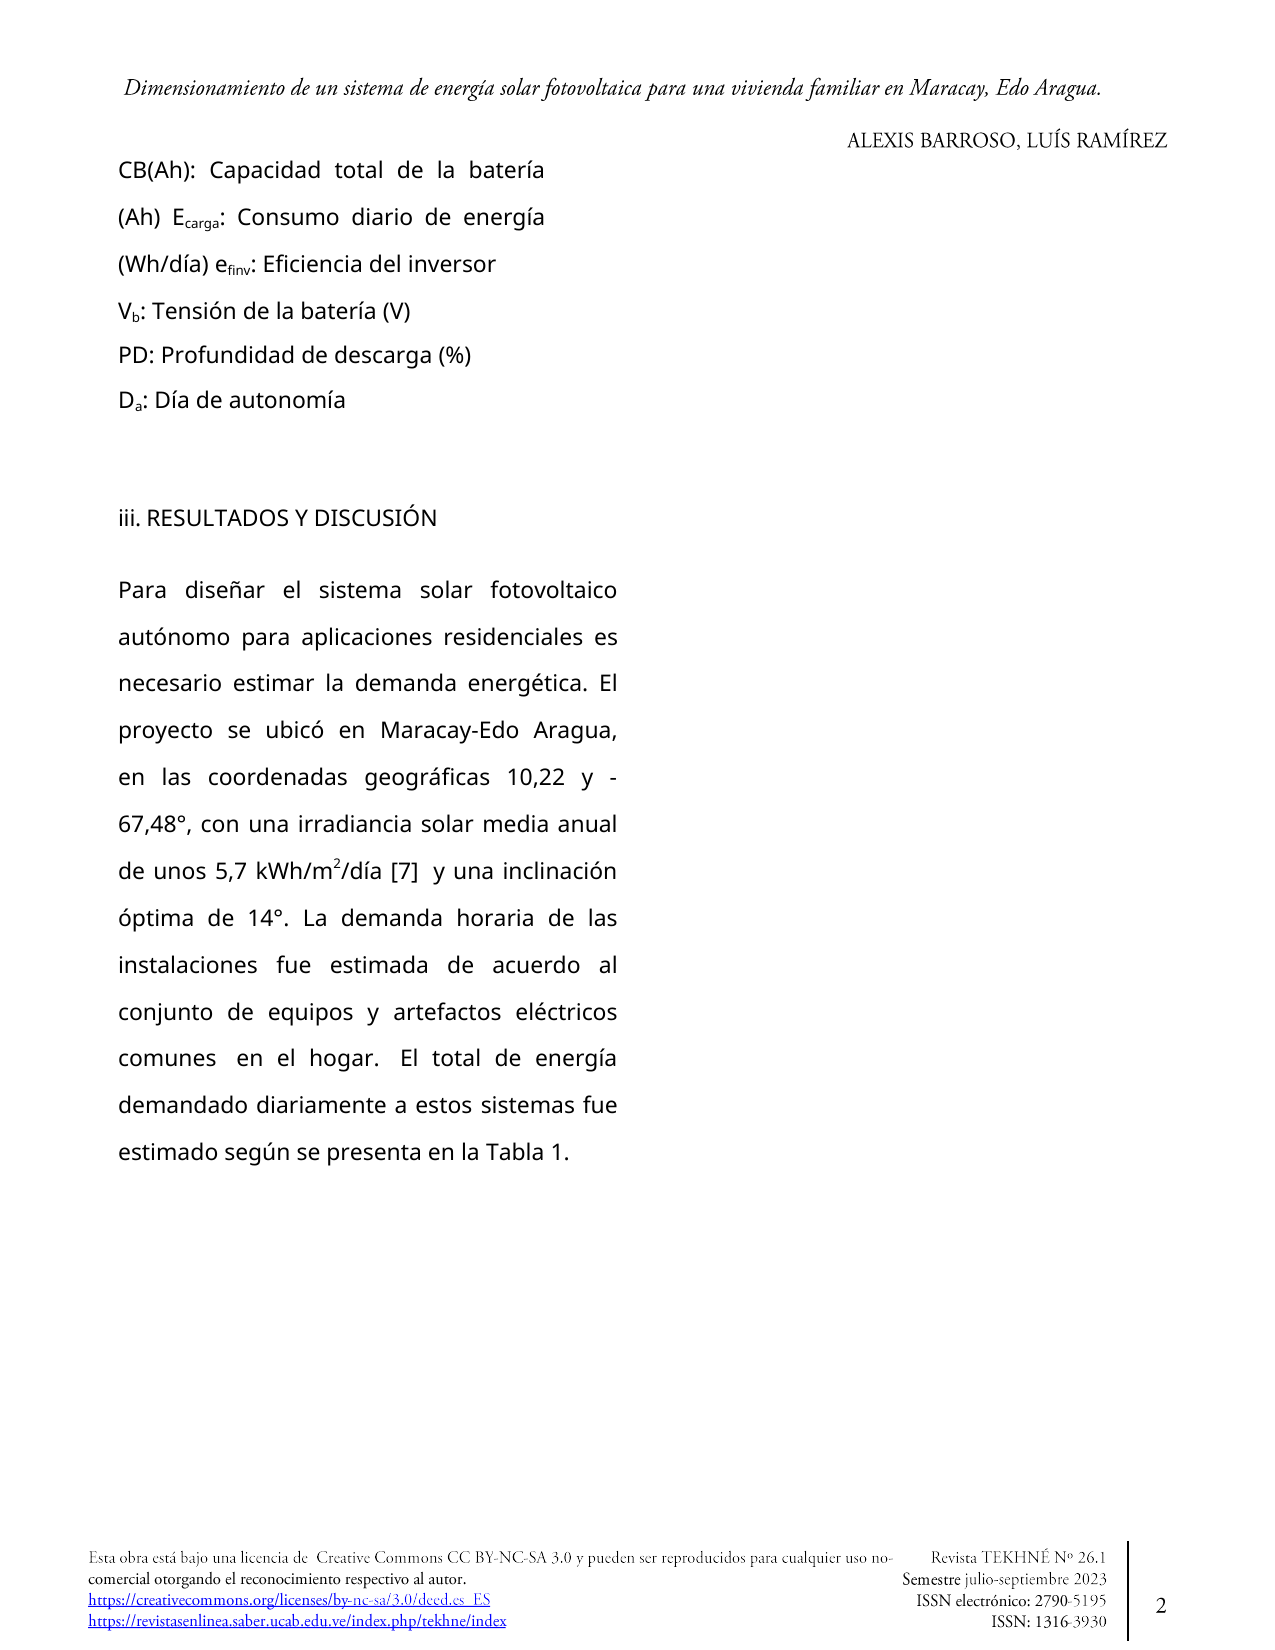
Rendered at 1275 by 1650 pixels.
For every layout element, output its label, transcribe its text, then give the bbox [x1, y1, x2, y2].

text PD: Profundidad de descarga (%) [118, 339, 629, 371]
text Da: Día de autonomía [118, 384, 629, 415]
picture [88, 1547, 898, 1632]
text Para diseñar el sistema solar fotovoltaico autónomo para aplicaciones residenciales es necesario estimar la demanda energética. El proyecto se ubicó en Maracay-Edo Aragua, en las coordenadas geográficas 10,22 y -67,48°, con una irradiancia solar media anual de unos 5,7 kWh/m2/día [7] y una inclinación óptima de 14°. La demanda horaria de las instalaciones fue estimada de acuerdo al conjunto de equipos y artefactos eléctricos comunes en el hogar. El total de energía demandado diariamente a estos sistemas fue estimado según se presenta en la Tabla 1. [118, 573, 618, 1167]
picture [847, 128, 1179, 155]
text CB(Ah): Capacidad total de la batería (Ah) Ecarga: Consumo diario de energía (Wh/día) efinv: Eficiencia del inversor [118, 154, 545, 279]
picture [1155, 1591, 1179, 1621]
picture [123, 73, 1110, 103]
text Vb: Tensión de la batería (V) [118, 295, 629, 326]
list RESULTADOS Y DISCUSIÓN [118, 502, 629, 533]
picture [902, 1547, 1115, 1633]
